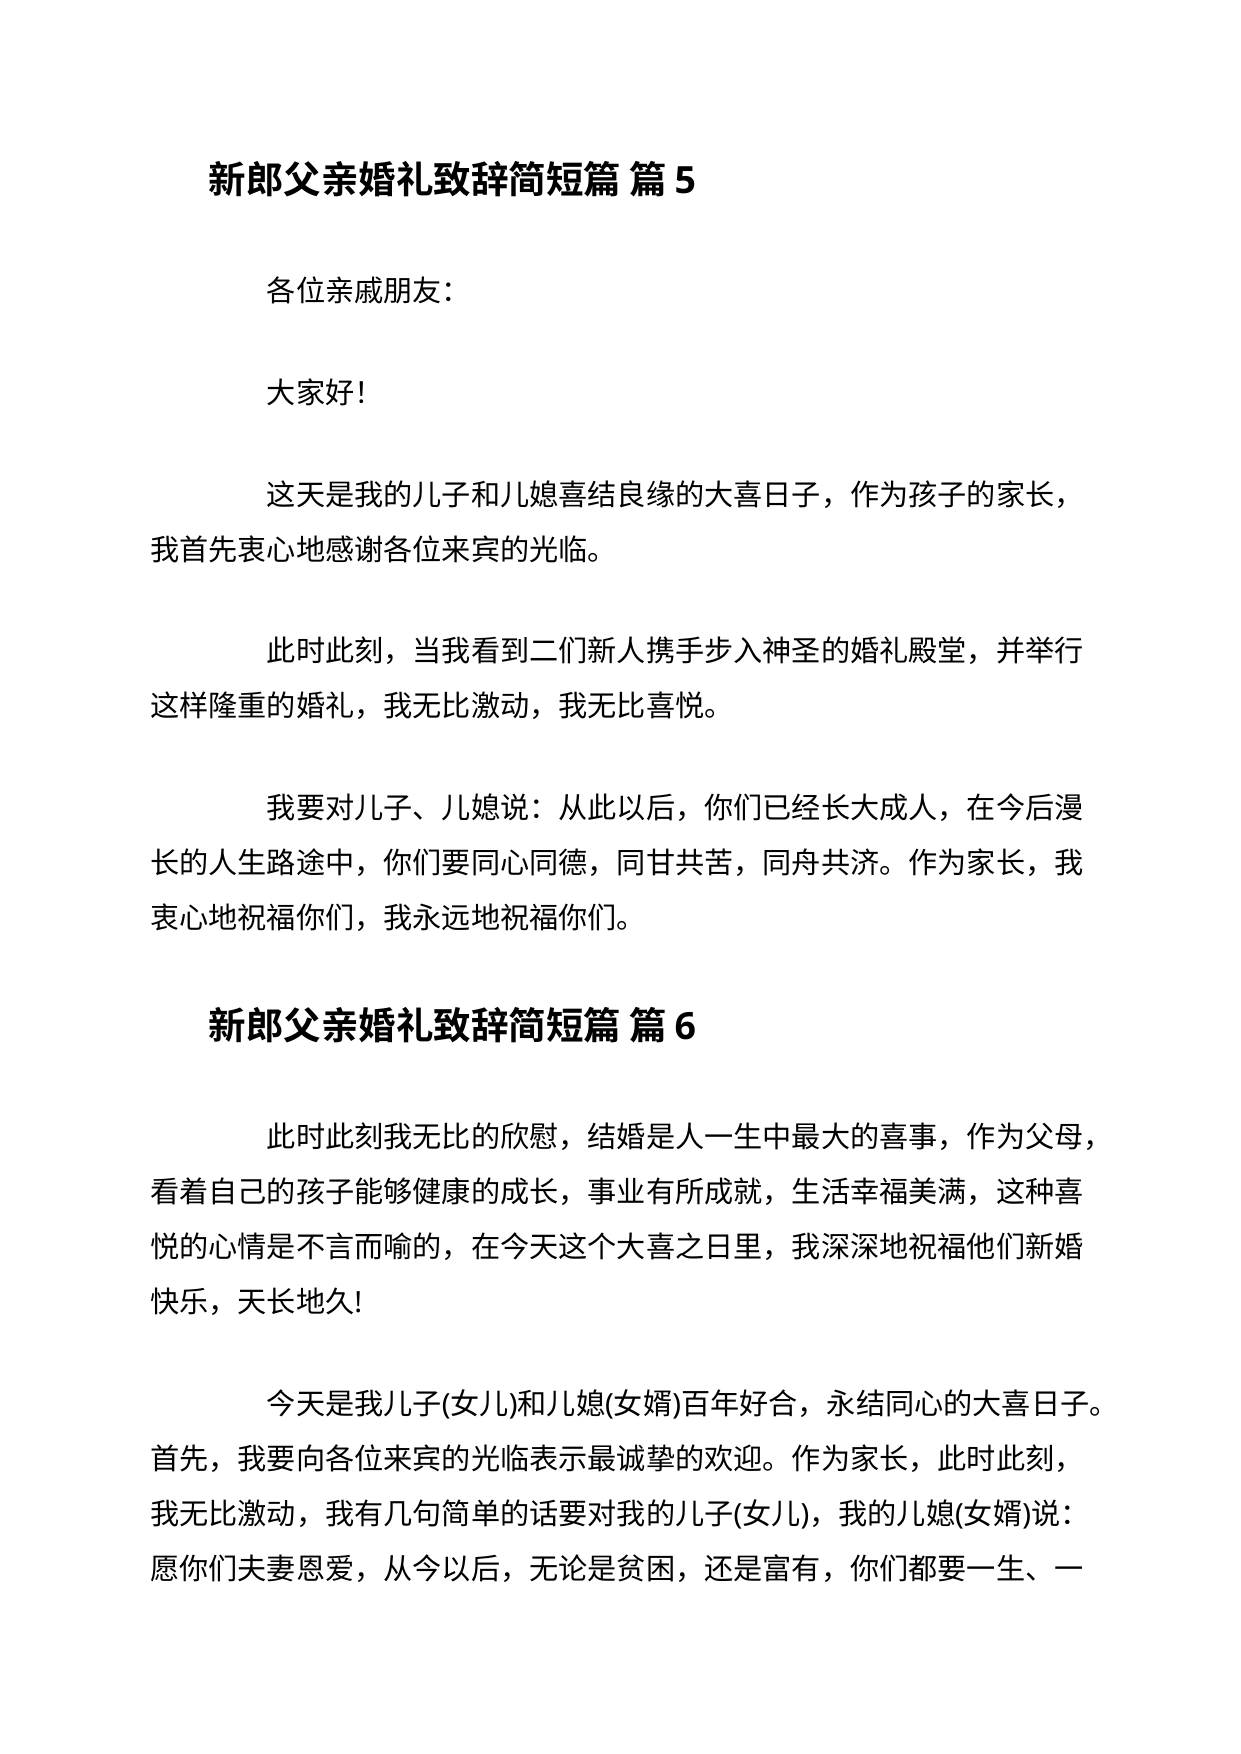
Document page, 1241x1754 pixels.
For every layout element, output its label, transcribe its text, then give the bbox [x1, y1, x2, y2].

text 我要对儿子、儿媳说：从此以后，你们已经长大成人，在今后漫长的人生路途中，你们要同心同德，同甘共苦，同舟共济。作为家长，我衷心地祝福你们，我永远地祝福你们。 [150, 784, 1090, 937]
text 各位亲戚朋友： [150, 268, 1090, 310]
text 这天是我的儿子和儿媳喜结良缘的大喜日子，作为孩子的家长，我首先衷心地感谢各位来宾的光临。 [150, 471, 1090, 568]
text 新郎父亲婚礼致辞简短篇 篇6 [150, 996, 1090, 1051]
text 此时此刻我无比的欣慰，结婚是人一生中最大的喜事，作为父母，看着自己的孩子能够健康的成长，事业有所成就，生活幸福美满，这种喜悦的心情是不言而喻的，在今天这个大喜之日里，我深深地祝福他们新婚快乐，天长地久! [150, 1114, 1090, 1321]
text 此时此刻，当我看到二们新人携手步入神圣的婚礼殿堂，并举行这样隆重的婚礼，我无比激动，我无比喜悦。 [150, 628, 1090, 725]
text 新郎父亲婚礼致辞简短篇 篇5 [150, 150, 1090, 204]
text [150, 1380, 1090, 1587]
text 大家好！ [150, 369, 1090, 412]
